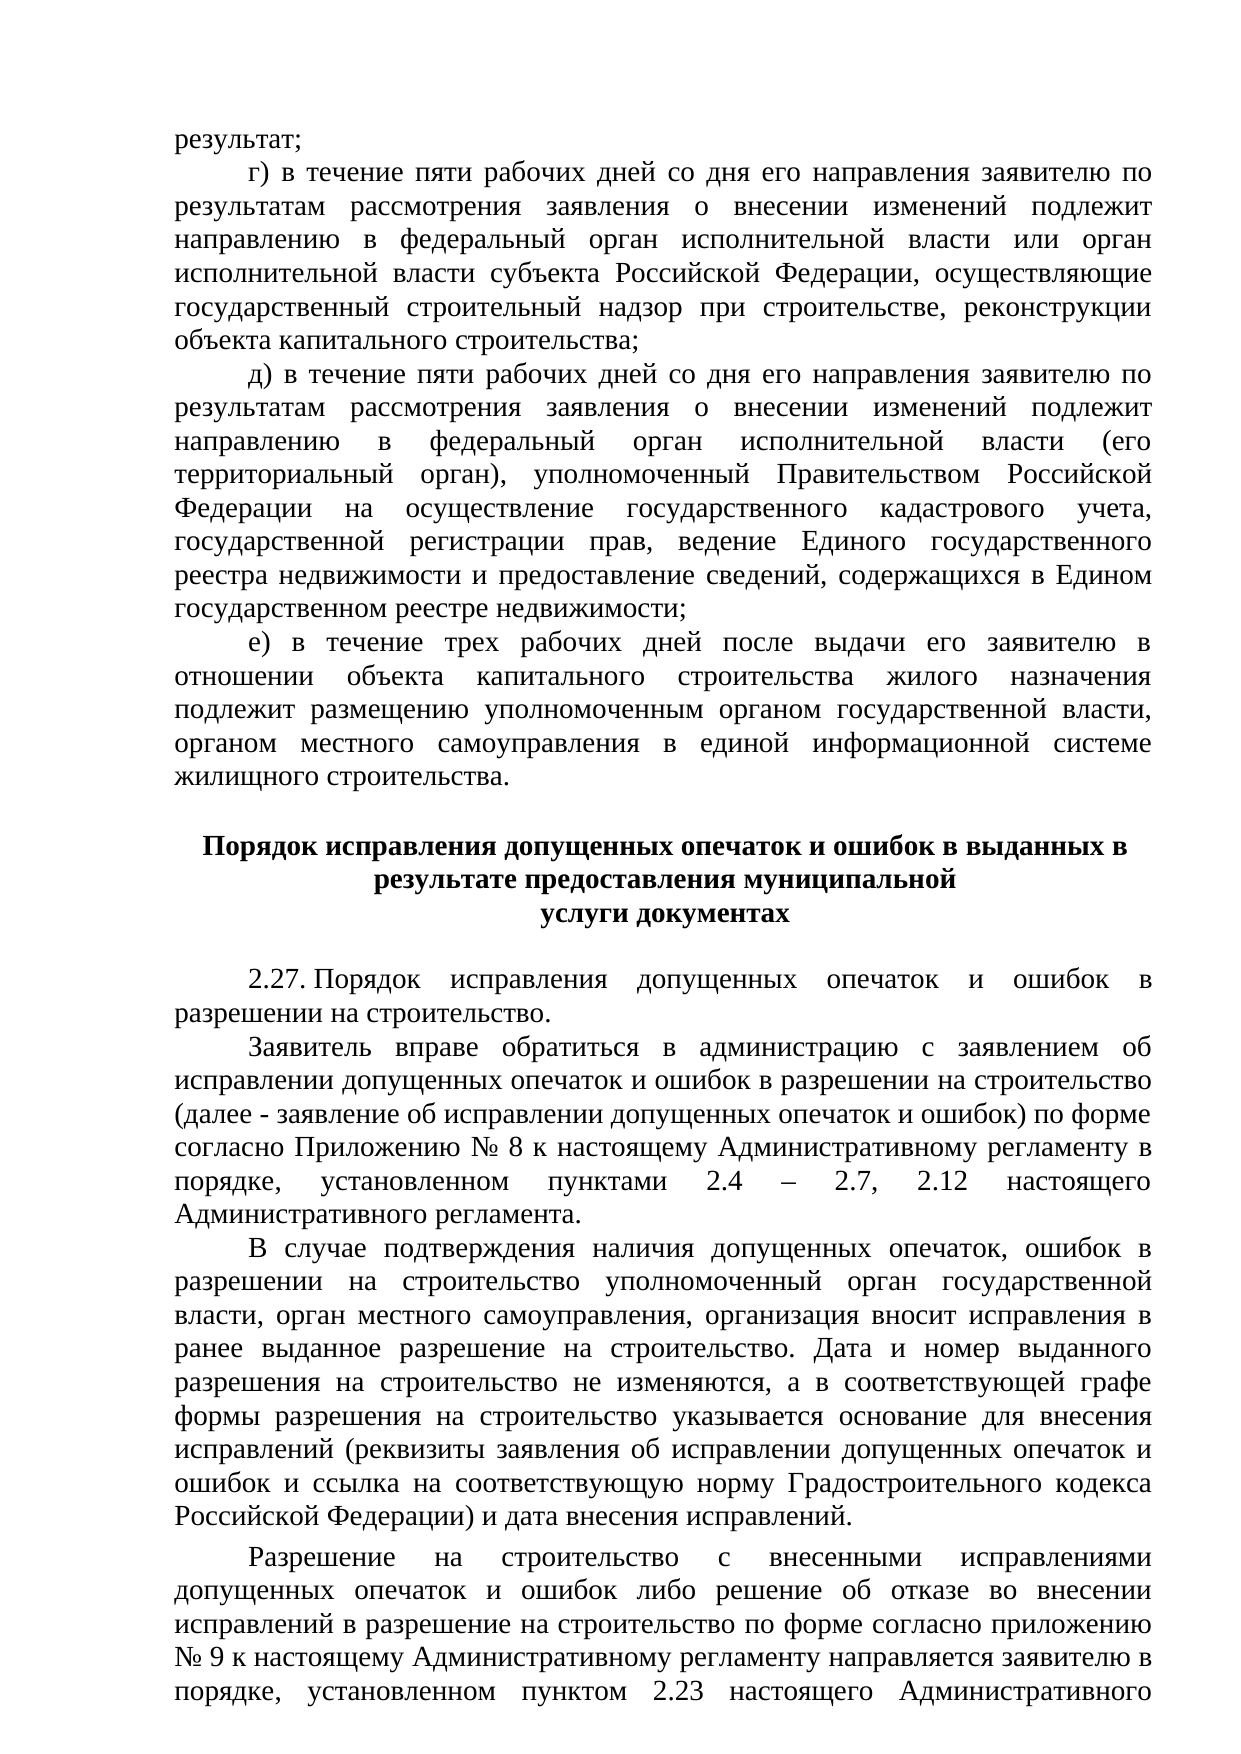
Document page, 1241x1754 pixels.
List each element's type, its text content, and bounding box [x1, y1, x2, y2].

list Порядок исправления допущенных опечаток и ошибок в разрешении на строительство. [174, 961, 1152, 1028]
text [174, 1539, 1152, 1707]
text е) в течение трех рабочих дней после выдачи его заявителю в отношении объекта капитального строительства жилого назначения подлежит размещению уполномоченным органом государственной власти, органом местного самоуправления в единой информационной системе жилищного строительства. [174, 624, 1152, 792]
text услуги документах [162, 895, 1167, 928]
text В случае подтверждения наличия допущенных опечаток, ошибок в разрешении на строительство уполномоченный орган государственной власти, орган местного самоуправления, организация вносит исправления в ранее выданное разрешение на строительство. Дата и номер выданного разрешения на строительство не изменяются, а в соответствующей графе формы разрешения на строительство указывается основание для внесения исправлений (реквизиты заявления об исправлении допущенных опечаток и ошибок и ссылка на соответствующую норму Градостроительного кодекса Российской Федерации) и дата внесения исправлений. [174, 1230, 1152, 1532]
text д) в течение пяти рабочих дней со дня его направления заявителю по результатам рассмотрения заявления о внесении изменений подлежит направлению в федеральный орган исполнительной власти (его территориальный орган), уполномоченный Правительством Российской Федерации на осуществление государственного кадастрового учета, государственной регистрации прав, ведение Единого государственного реестра недвижимости и предоставление сведений, содержащихся в Едином государственном реестре недвижимости; [174, 356, 1152, 624]
text Заявитель вправе обратиться в администрацию с заявлением об исправлении допущенных опечаток и ошибок в разрешении на строительство (далее - заявление об исправлении допущенных опечаток и ошибок) по форме согласно Приложению № 8 к настоящему Административному регламенту в порядке, установленном пунктами 2.4 – 2.7, 2.12 настоящего Административного регламента. [174, 1029, 1152, 1230]
text г) в течение пяти рабочих дней со дня его направления заявителю по результатам рассмотрения заявления о внесении изменений подлежит направлению в федеральный орган исполнительной власти или орган исполнительной власти субъекта Российской Федерации, осуществляющие государственный строительный надзор при строительстве, реконструкции объекта капитального строительства; [174, 154, 1152, 356]
text Порядок исправления допущенных опечаток и ошибок в выданных в результате предоставления муниципальной [162, 828, 1167, 895]
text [174, 121, 1151, 154]
